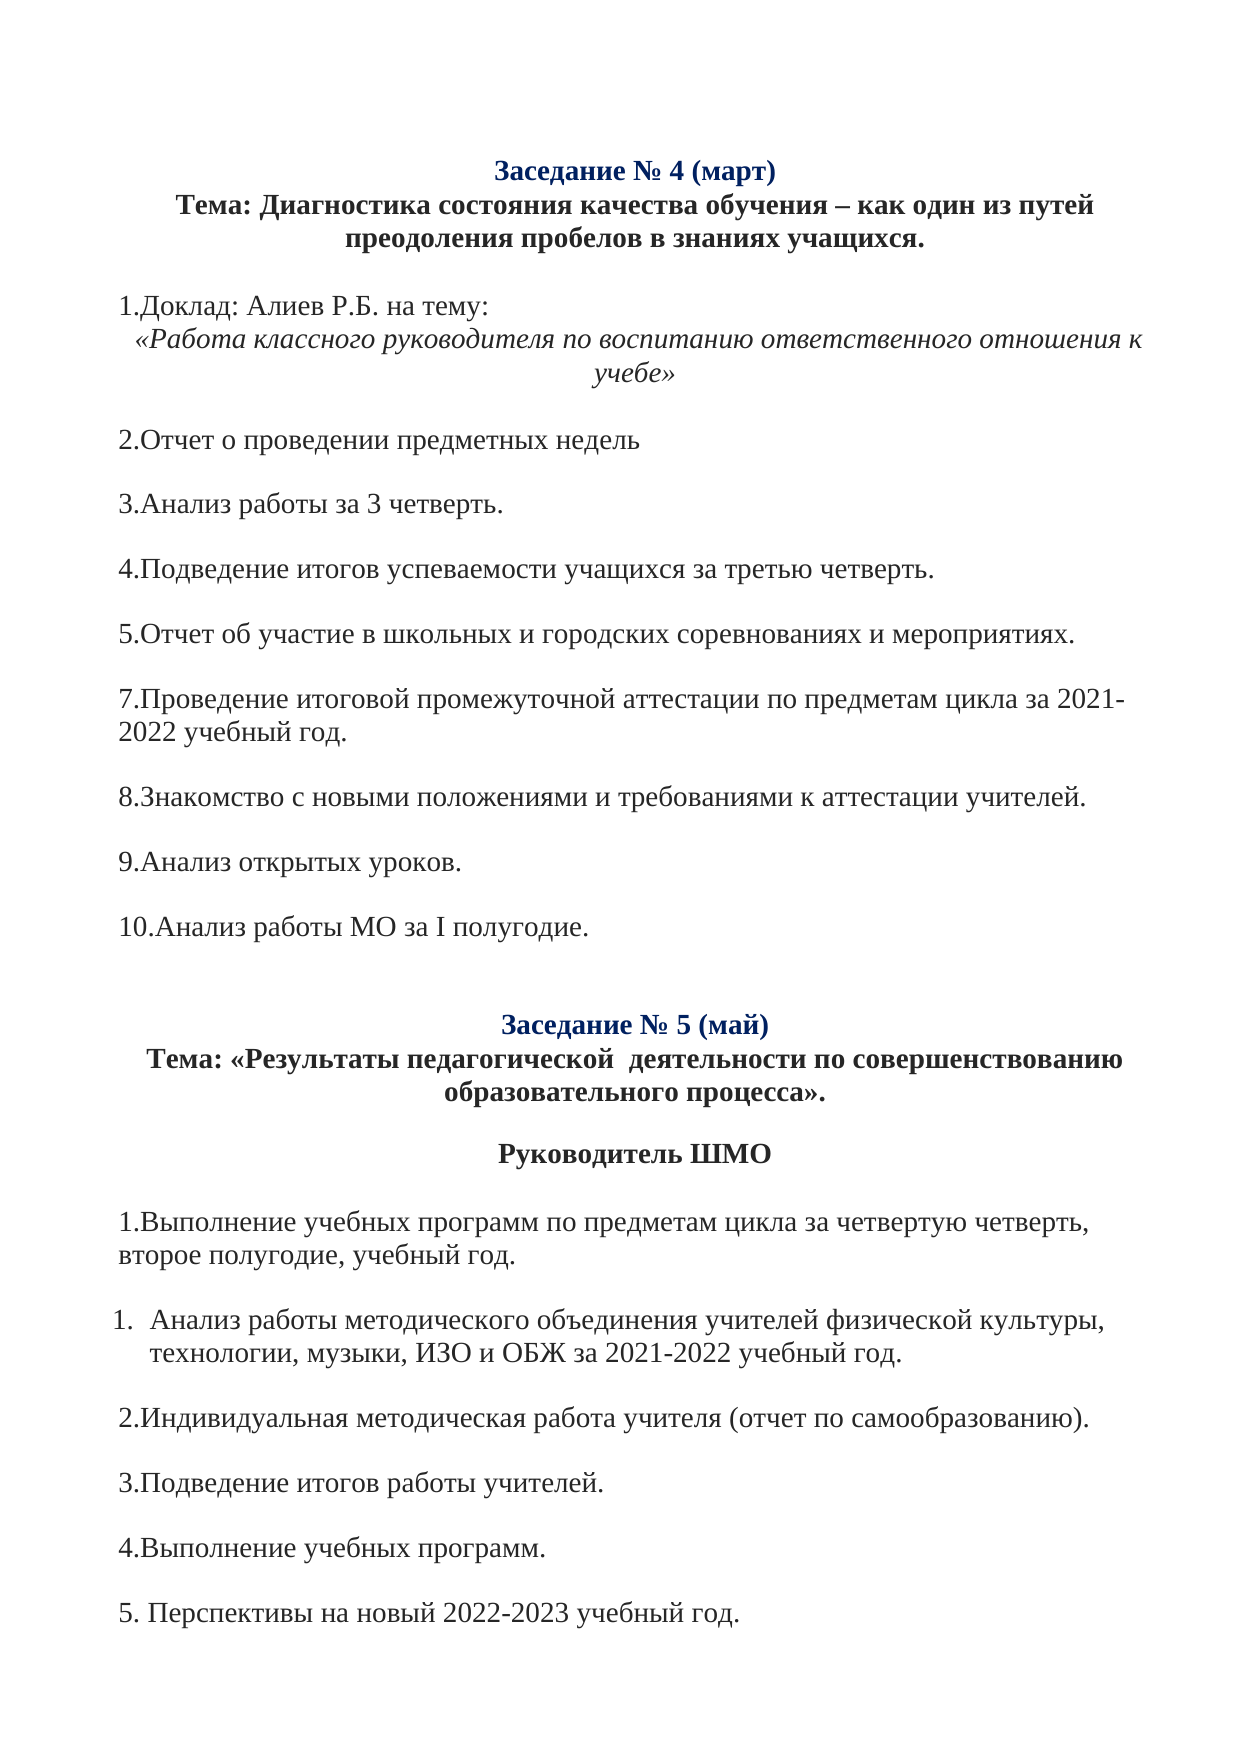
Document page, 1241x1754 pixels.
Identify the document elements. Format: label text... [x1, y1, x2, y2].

text 4.Подведение итогов успеваемости учащихся за третью четверть. [118, 551, 1152, 585]
text 8.Знакомство с новыми положениями и требованиями к аттестации учителей. [118, 779, 1152, 813]
text Тема: Диагностика состояния качества обучения – как один из путей преодоления пробелов в знаниях учащихся. [118, 187, 1152, 254]
text 1.Доклад: Алиев Р.Б. на тему: [118, 288, 1152, 321]
text Заседание № 4 (март) [118, 153, 1152, 187]
text «Работа классного руководителя по воспитанию ответственного отношения к учебе» [118, 321, 1152, 388]
text 2.Отчет о проведении предметных недель [118, 422, 1152, 455]
text 5. Перспективы на новый 2022-2023 учебный год. [118, 1595, 1152, 1628]
list Анализ работы методического объединения учителей физической культуры, технологии, музыки, ИЗО и ОБЖ за 2021-2022 учебный год. [112, 1302, 1152, 1369]
text 2.Индивидуальная методическая работа учителя (отчет по самообразованию). [118, 1400, 1152, 1434]
text 4.Выполнение учебных программ. [118, 1530, 1152, 1563]
text 7.Проведение итоговой промежуточной аттестации по предметам цикла за 2021-2022 учебный год. [118, 681, 1152, 748]
text 5.Отчет об участие в школьных и городских соревнованиях и мероприятиях. [118, 616, 1152, 650]
text Тема: «Результаты педагогической деятельности по совершенствованию образовательного процесса». [118, 1041, 1152, 1108]
text 10.Анализ работы МО за I полугодие. [118, 909, 1152, 942]
text 3.Подведение итогов работы учителей. [118, 1465, 1152, 1499]
text Руководитель ШМО [118, 1137, 1152, 1170]
text Заседание № 5 (май) [118, 1007, 1152, 1041]
text 9.Анализ открытых уроков. [118, 844, 1152, 878]
text 3.Анализ работы за 3 четверть. [118, 487, 1152, 520]
text 1.Выполнение учебных программ по предметам цикла за четвертую четверть, второе полугодие, учебный год. [118, 1204, 1152, 1271]
